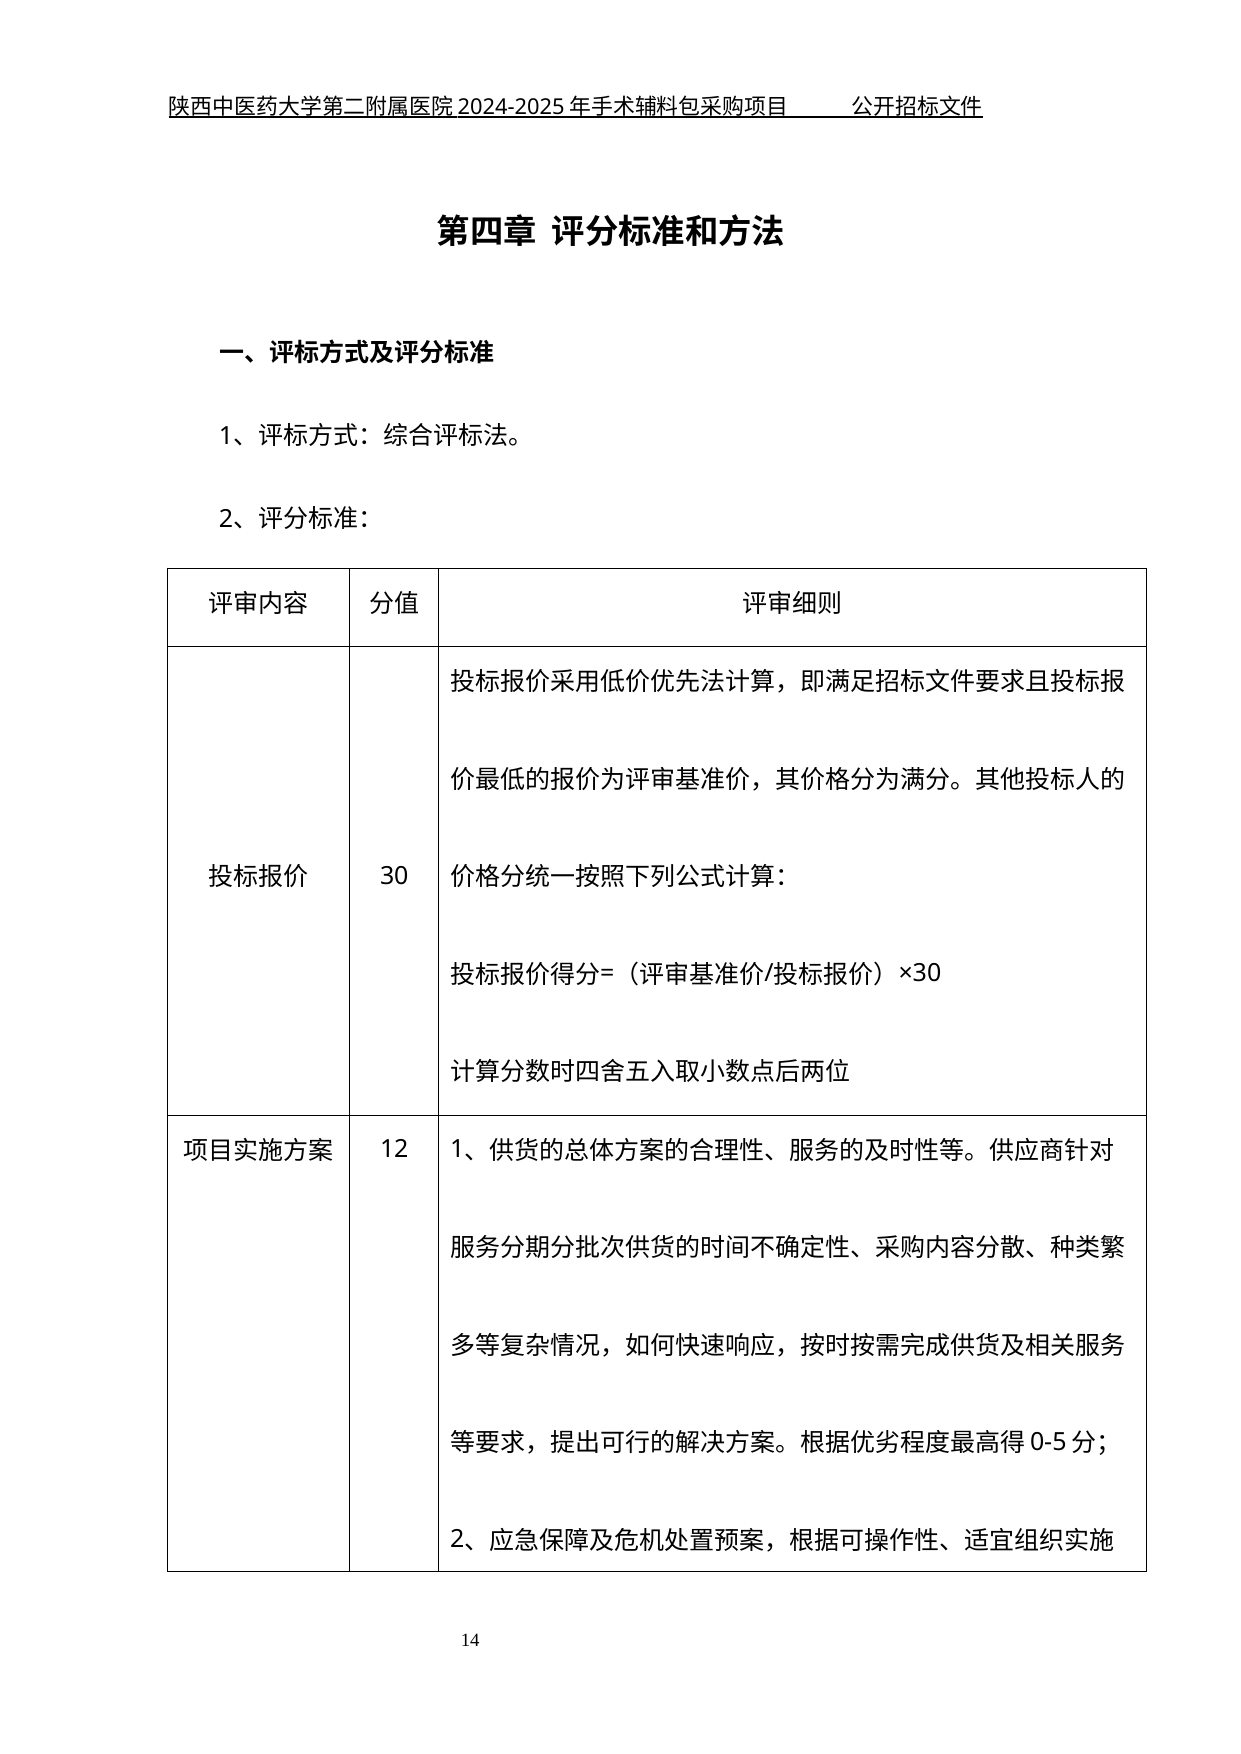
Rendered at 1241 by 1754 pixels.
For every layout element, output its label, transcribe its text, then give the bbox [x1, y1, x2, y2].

text 2、评分标准： [169, 484, 1053, 549]
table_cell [439, 1116, 1146, 1571]
table_cell 12 [350, 1116, 438, 1571]
table_cell 30 [350, 647, 438, 1115]
table_header 评审细则 [439, 569, 1146, 646]
table_header 评审内容 [168, 569, 349, 646]
table_cell 项目实施方案 [168, 1116, 349, 1571]
table_cell 投标报价 [168, 647, 349, 1115]
list 第四章 评分标准和方法 [169, 197, 1053, 262]
text 一、评标方式及评分标准 [169, 318, 1053, 383]
text 1、评标方式：综合评标法。 [169, 401, 1053, 466]
table_cell 投标报价采用低价优先法计算，即满足招标文件要求且投标报价最低的报价为评审基准价，其价格分为满分。其他投标人的价格分统一按照下列公式计算： 投标报价得分=（评审基准价/投标报价）×30 计算分数时四舍五入取小数点后两位 [439, 647, 1146, 1115]
table_header 分值 [350, 569, 438, 646]
